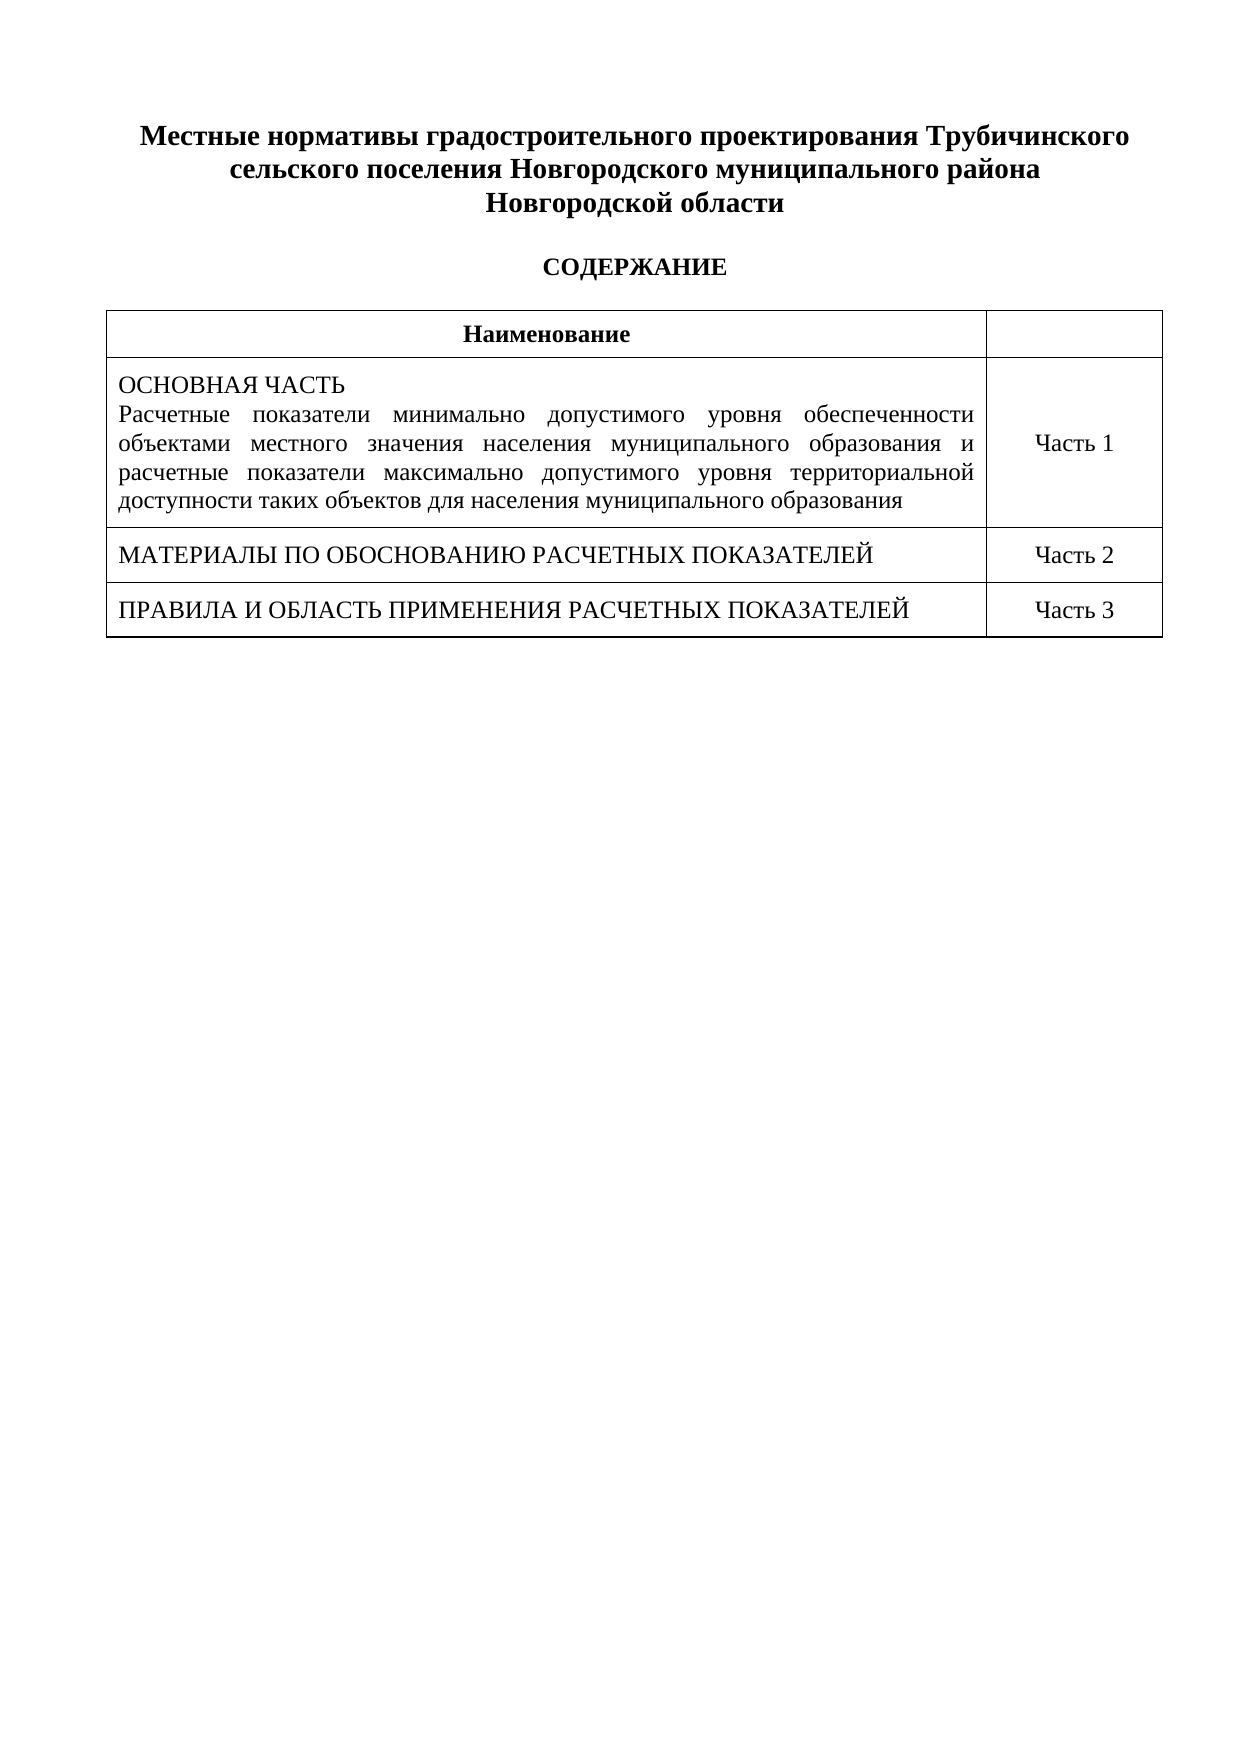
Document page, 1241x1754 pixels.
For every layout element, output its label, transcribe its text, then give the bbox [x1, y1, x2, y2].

table_cell ОСНОВНАЯ ЧАСТЬ Расчетные показатели минимально допустимого уровня обеспеченности объектами местного значения населения муниципального образования и расчетные показатели максимально допустимого уровня территориальной доступности таких объектов для населения муниципального образования [107, 358, 986, 527]
text СОДЕРЖАНИЕ [118, 252, 1152, 281]
table_cell Часть 1 [987, 358, 1162, 527]
table_header Наименование [107, 311, 986, 357]
text Местные нормативы градостроительного проектирования Трубичинского сельского поселения Новгородского муниципального района [118, 118, 1152, 185]
table_cell МАТЕРИАЛЫ ПО ОБОСНОВАНИЮ РАСЧЕТНЫХ ПОКАЗАТЕЛЕЙ [107, 528, 986, 582]
table_cell Часть 3 [987, 583, 1162, 636]
table_cell Часть 2 [987, 528, 1162, 582]
table_header [987, 311, 1162, 357]
text Новгородской области [118, 185, 1152, 219]
table_cell ПРАВИЛА И ОБЛАСТЬ ПРИМЕНЕНИЯ РАСЧЕТНЫХ ПОКАЗАТЕЛЕЙ [107, 583, 986, 636]
